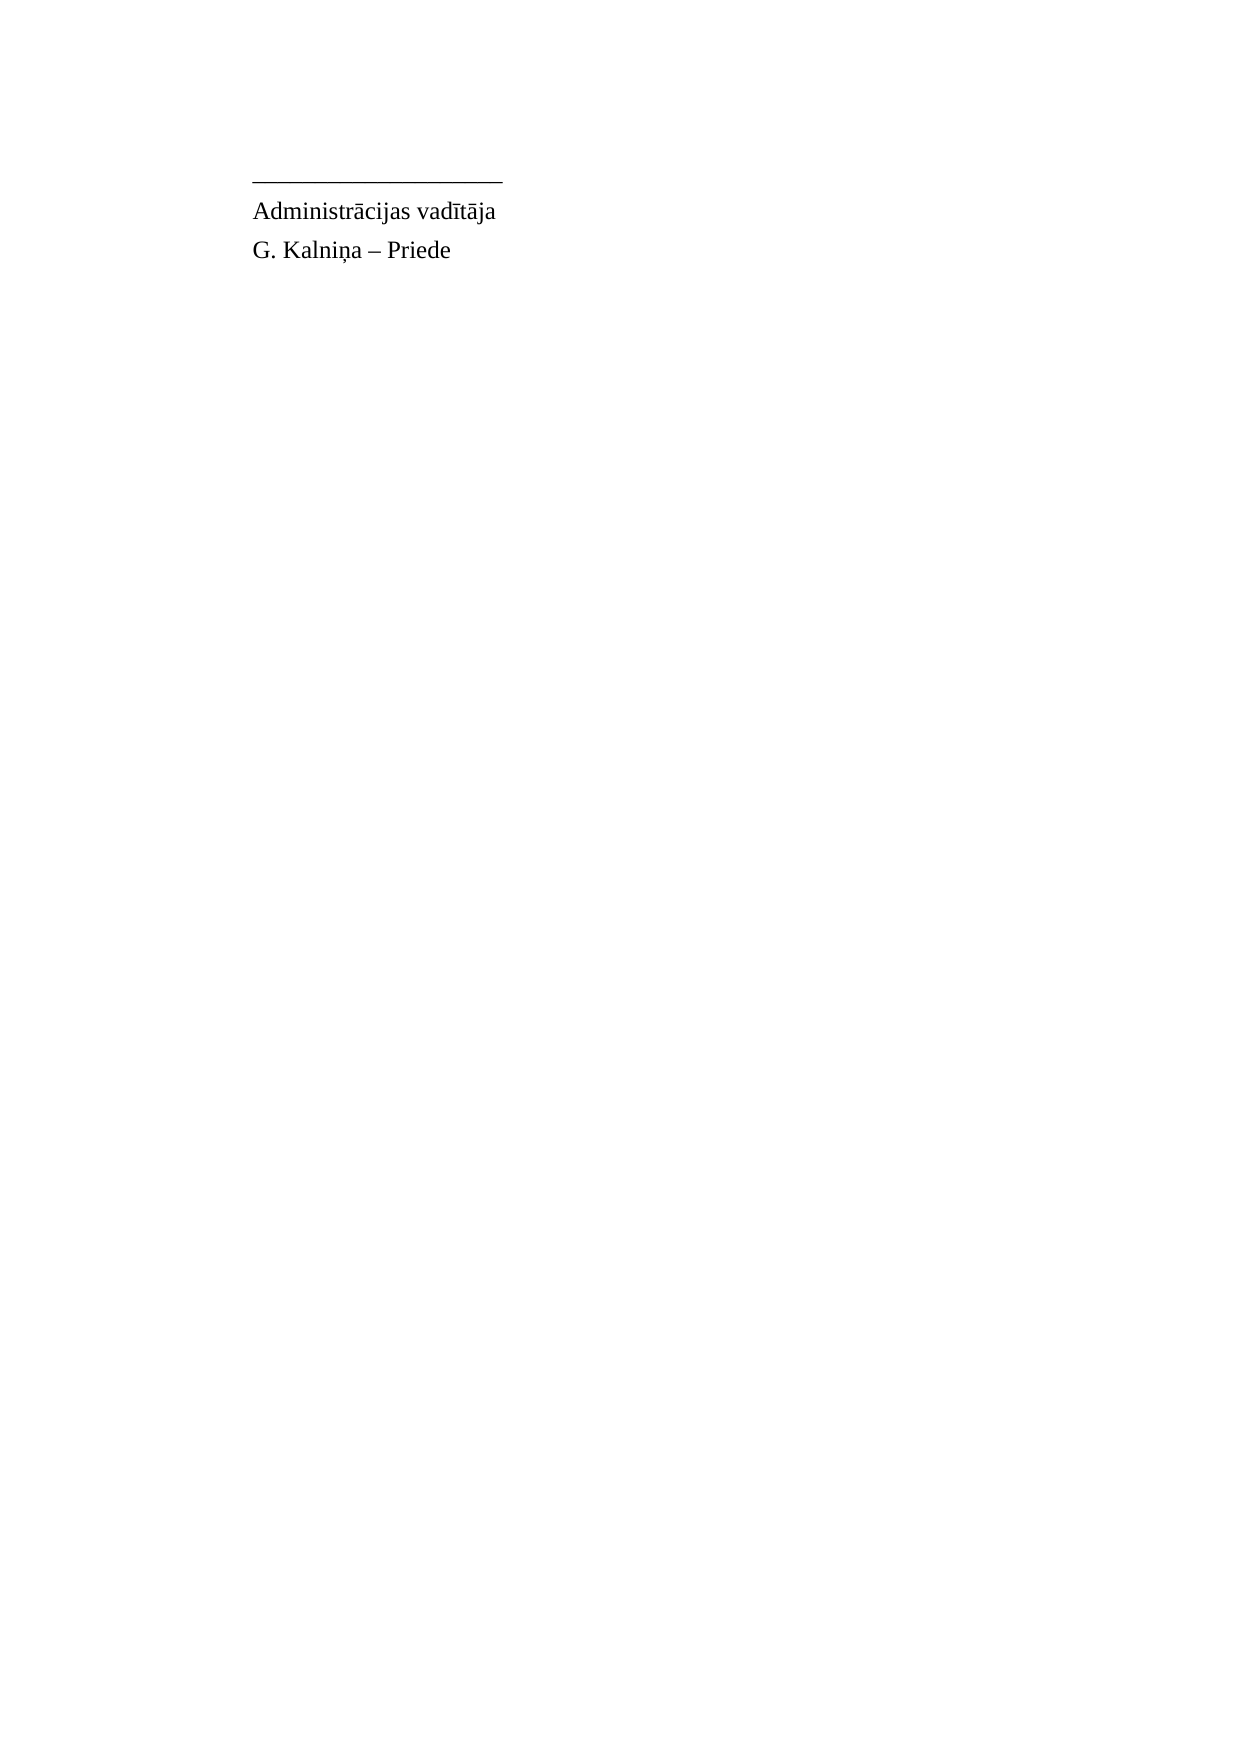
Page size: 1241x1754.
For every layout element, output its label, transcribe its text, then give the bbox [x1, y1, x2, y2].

text ____________________ [252, 157, 1122, 186]
text G. Kalniņa – Priede [252, 236, 1122, 264]
text Administrācijas vadītāja [252, 196, 1122, 225]
